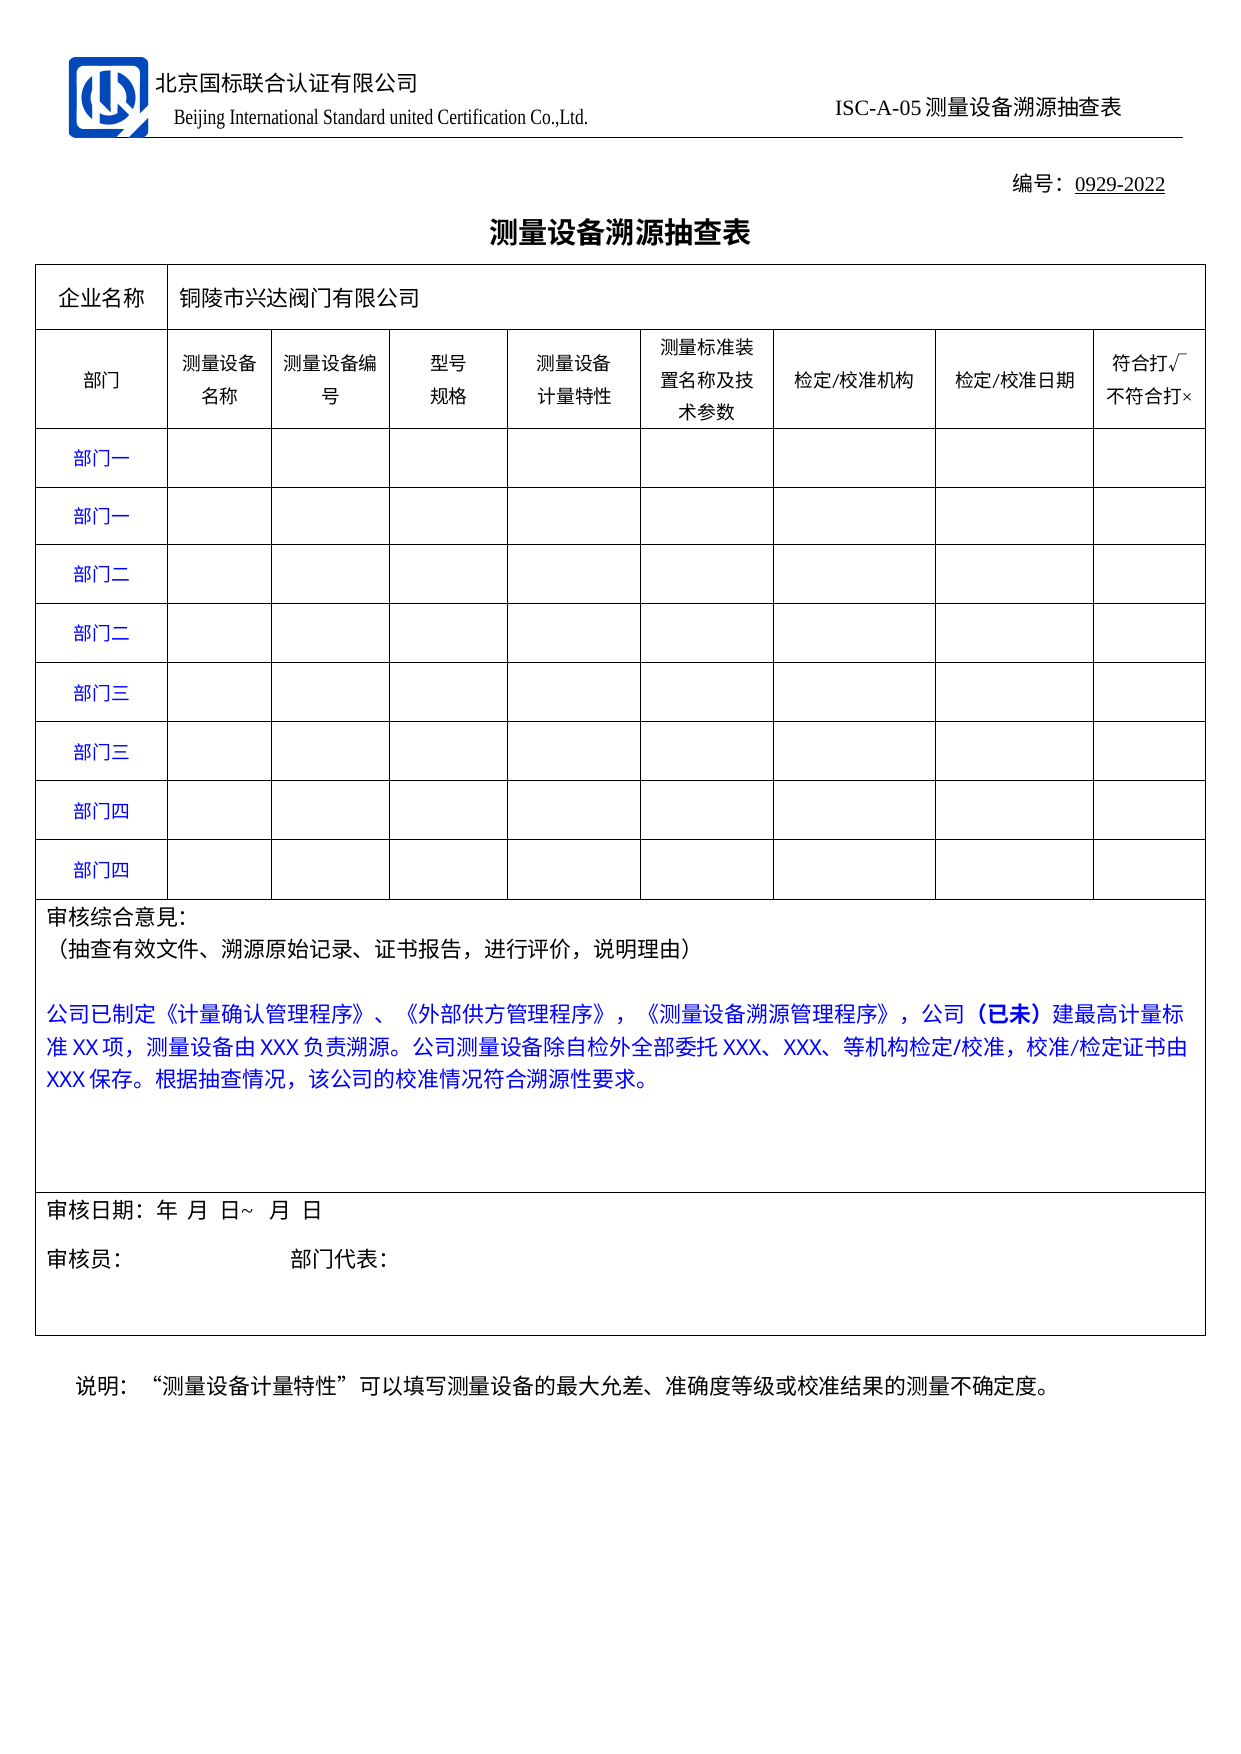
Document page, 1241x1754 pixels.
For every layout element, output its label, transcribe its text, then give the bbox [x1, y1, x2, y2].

table_cell 检定/校准机构 [774, 330, 935, 428]
table_cell [936, 663, 1093, 721]
table_cell [508, 722, 640, 780]
table_cell [508, 781, 640, 839]
table_cell [641, 604, 773, 662]
table_cell [774, 545, 935, 603]
table_cell [272, 663, 389, 721]
table_cell 测量设备名称 [168, 330, 271, 428]
table_cell [390, 781, 507, 839]
table_cell [272, 604, 389, 662]
table_cell [1094, 722, 1205, 780]
picture [68, 57, 149, 138]
table_cell 测量设备 计量特性 [508, 330, 640, 428]
text 说明：“测量设备计量特性”可以填写测量设备的最大允差、准确度等级或校准结果的测量不确定度。 [75, 1368, 1165, 1401]
table_cell [272, 545, 389, 603]
table_cell 部门一 [36, 488, 167, 543]
table_cell [1094, 663, 1205, 721]
table_cell [168, 604, 271, 662]
table_cell [508, 429, 640, 487]
table_cell [390, 429, 507, 487]
table_cell [272, 781, 389, 839]
table_cell [1094, 604, 1205, 662]
table_cell [936, 429, 1093, 487]
table_cell [168, 840, 271, 898]
table_cell [168, 545, 271, 603]
table_header 企业名称 [36, 265, 167, 329]
table_cell [936, 781, 1093, 839]
table_cell 部门二 [36, 604, 167, 662]
table_cell [168, 663, 271, 721]
table_cell [774, 429, 935, 487]
table_cell [641, 840, 773, 898]
table_cell 部门 [36, 330, 167, 428]
table_cell [390, 604, 507, 662]
table_cell [1094, 488, 1205, 543]
table_cell [508, 663, 640, 721]
table_cell [641, 545, 773, 603]
table_cell [774, 604, 935, 662]
table_cell [641, 781, 773, 839]
table_cell [1094, 840, 1205, 898]
table_cell 测量设备编号 [272, 330, 389, 428]
table_cell [390, 840, 507, 898]
table_cell 符合打√ 不符合打× [1094, 330, 1205, 428]
table_cell [774, 722, 935, 780]
table_cell 测量标准装置名称及技术参数 [641, 330, 773, 428]
table_cell [508, 840, 640, 898]
table_cell 部门四 [36, 781, 167, 839]
table_cell 部门四 [36, 840, 167, 898]
table_cell 型号 规格 [390, 330, 507, 428]
table_cell [272, 429, 389, 487]
text 编号：0929-2022 [75, 166, 1165, 199]
table_cell [390, 663, 507, 721]
table_cell [508, 488, 640, 543]
table_cell [774, 488, 935, 543]
table_cell 部门三 [36, 722, 167, 780]
table_cell 部门二 [36, 545, 167, 603]
table_cell [390, 722, 507, 780]
table_cell 部门一 [36, 429, 167, 487]
table_cell [936, 722, 1093, 780]
table_cell [774, 781, 935, 839]
table_cell [774, 840, 935, 898]
table_cell [641, 663, 773, 721]
table_cell [168, 488, 271, 543]
table_cell [936, 604, 1093, 662]
table_cell [168, 429, 271, 487]
table_cell [168, 722, 271, 780]
table_cell [936, 840, 1093, 898]
table_cell [168, 781, 271, 839]
table_cell [390, 545, 507, 603]
table_cell 审核综合意見： （抽查有效文件、溯源原始记录、证书报告，进行评价，说明理由） 公司已制定《计量确认管理程序》、《外部供方管理程序》，《测量设备溯源管理程序》，公司（已未）建最高计量标准XX项，测量设备由XXX负责溯源。公司测量设备除自检外全部委托XXX、XXX、等机构检定/校准，校准/检定证书由XXX保存。根据抽查情况，该公司的校准情况符合溯源性要求。 [36, 900, 1205, 1192]
table_cell [508, 604, 640, 662]
table_cell [641, 722, 773, 780]
table_cell [272, 722, 389, 780]
table_cell [641, 429, 773, 487]
table_cell [1094, 429, 1205, 487]
table_cell [641, 488, 773, 543]
table_cell [272, 840, 389, 898]
table_cell 检定/校准日期 [936, 330, 1093, 428]
table_cell [1094, 781, 1205, 839]
table_cell [508, 545, 640, 603]
text 测量设备溯源抽查表 [75, 199, 1165, 264]
table_header 铜陵市兴达阀门有限公司 [168, 265, 1205, 329]
table_cell [1094, 545, 1205, 603]
table_cell [774, 663, 935, 721]
table_cell 审核日期：年 月 日~ 月 日 审核员： 部门代表： [36, 1193, 1205, 1335]
table_cell [272, 488, 389, 543]
table_cell 部门三 [36, 663, 167, 721]
table_cell [390, 488, 507, 543]
table_cell [936, 488, 1093, 543]
table_cell [936, 545, 1093, 603]
